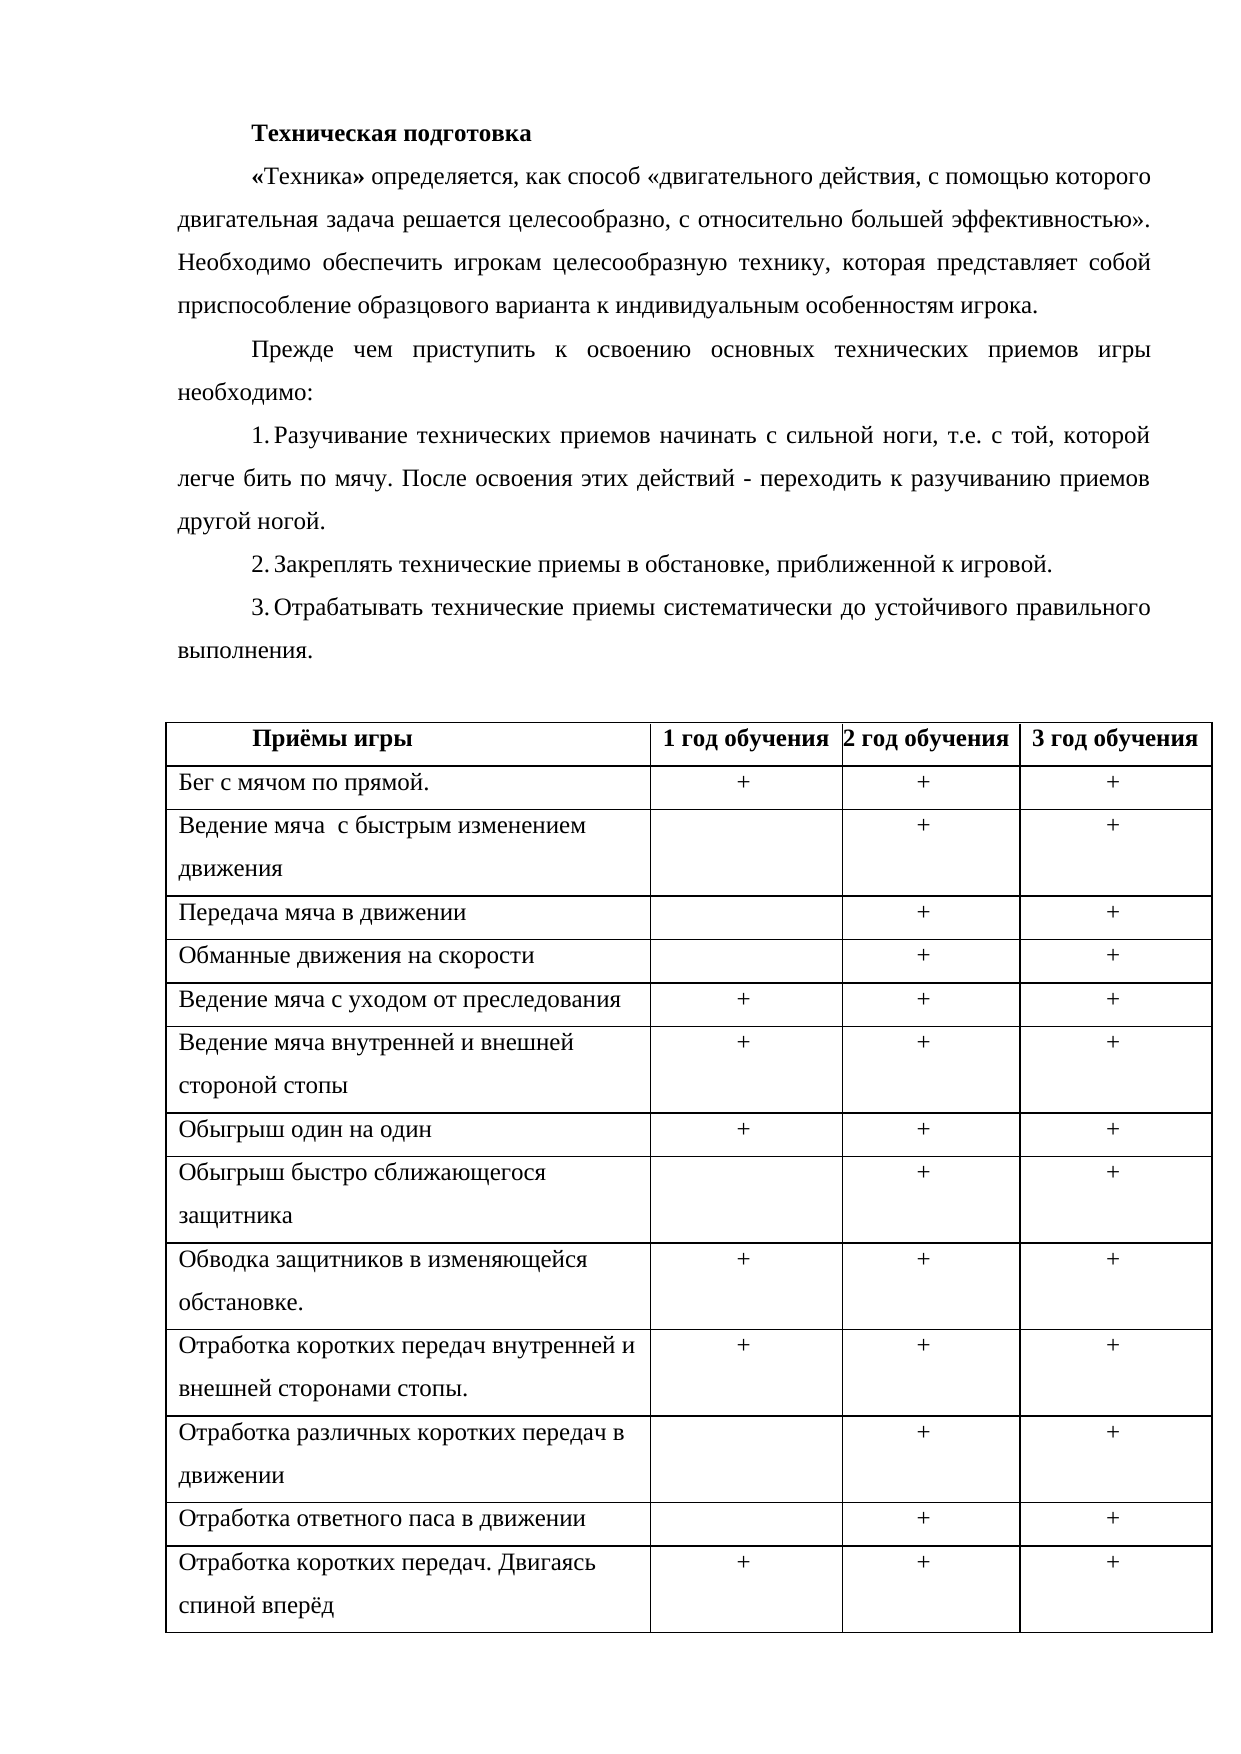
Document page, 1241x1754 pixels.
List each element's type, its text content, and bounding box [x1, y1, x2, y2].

table_cell + [1021, 767, 1211, 809]
table_cell + [651, 984, 842, 1026]
table_header Приёмы игры [167, 723, 650, 765]
table_cell + [1021, 1027, 1211, 1112]
table_cell Отработка различных коротких передач в движении [167, 1417, 650, 1502]
list Разучивание технических приемов начинать с сильной ноги, т.е. с той, которой легче бить по мячу. После освоения этих действий - переходить к разучиванию приемов другой ногой. [177, 420, 1152, 535]
table_header 3 год обучения [1021, 723, 1211, 765]
table_cell + [843, 1547, 1019, 1632]
table_cell Обманные движения на скорости [167, 940, 650, 982]
table_cell Ведение мяча внутренней и внешней стороной стопы [167, 1027, 650, 1112]
table_cell + [1021, 940, 1211, 982]
table_cell + [843, 1330, 1019, 1415]
table_cell + [651, 1114, 842, 1156]
table_cell + [651, 767, 842, 809]
table_cell + [1021, 1547, 1211, 1632]
table_header 1 год обучения [651, 723, 842, 765]
table_cell + [1021, 1330, 1211, 1415]
table_cell + [651, 1027, 842, 1112]
table_cell + [843, 897, 1019, 939]
table_cell + [651, 1244, 842, 1329]
table_cell + [1021, 1417, 1211, 1502]
table_cell [651, 940, 842, 982]
table_cell + [843, 1027, 1019, 1112]
list Закреплять технические приемы в обстановке, приближенной к игровой. [177, 549, 1152, 578]
table_cell + [843, 940, 1019, 982]
table_cell Обыгрыш быстро сближающегося защитника [167, 1157, 650, 1242]
table_header 2 год обучения [843, 723, 1020, 765]
table_cell + [843, 1157, 1019, 1242]
text Техническая подготовка [177, 118, 1152, 147]
table_cell [651, 1417, 842, 1502]
table_cell + [843, 984, 1019, 1026]
list Отрабатывать технические приемы систематически до устойчивого правильного выполнения. [177, 592, 1152, 664]
table_cell + [1021, 984, 1211, 1026]
table_cell + [843, 1503, 1019, 1545]
table_cell Отработка коротких передач внутренней и внешней сторонами стопы. [167, 1330, 650, 1415]
table_cell + [843, 1114, 1019, 1156]
table_cell Обводка защитников в изменяющейся обстановке. [167, 1244, 650, 1329]
table_cell + [1021, 1503, 1211, 1545]
table_cell + [843, 1244, 1019, 1329]
table_cell Обыгрыш один на один [167, 1114, 650, 1156]
table_cell + [843, 767, 1019, 809]
table_cell Ведение мяча с быстрым изменением движения [167, 810, 650, 895]
table_cell [651, 897, 842, 939]
table_cell [651, 810, 842, 895]
table_cell + [1021, 1114, 1211, 1156]
table_cell + [651, 1547, 842, 1632]
table_cell Отработка коротких передач. Двигаясь спиной вперёд [167, 1547, 650, 1632]
table_cell + [1021, 810, 1211, 895]
table_cell + [1021, 897, 1211, 939]
table_cell [651, 1503, 842, 1545]
table_cell Передача мяча в движении [167, 897, 650, 939]
text «Техника» определяется, как способ «двигательного действия, с помощью которого двигательная задача решается целесообразно, с относительно большей эффективностью». Необходимо обеспечить игрокам целесообразную технику, которая представляет собой приспособление образцового варианта к индивидуальным особенностям игрока. [177, 161, 1152, 319]
table_cell + [651, 1330, 842, 1415]
table_cell + [1021, 1244, 1211, 1329]
table_cell + [1021, 1157, 1211, 1242]
table_cell Бег с мячом по прямой. [167, 767, 650, 809]
table_cell Отработка ответного паса в движении [167, 1503, 650, 1545]
table_cell Ведение мяча с уходом от преследования [167, 984, 650, 1026]
table_cell + [843, 810, 1019, 895]
table_cell + [843, 1417, 1019, 1502]
table_cell [651, 1157, 842, 1242]
text Прежде чем приступить к освоению основных технических приемов игры необходимо: [177, 334, 1152, 406]
